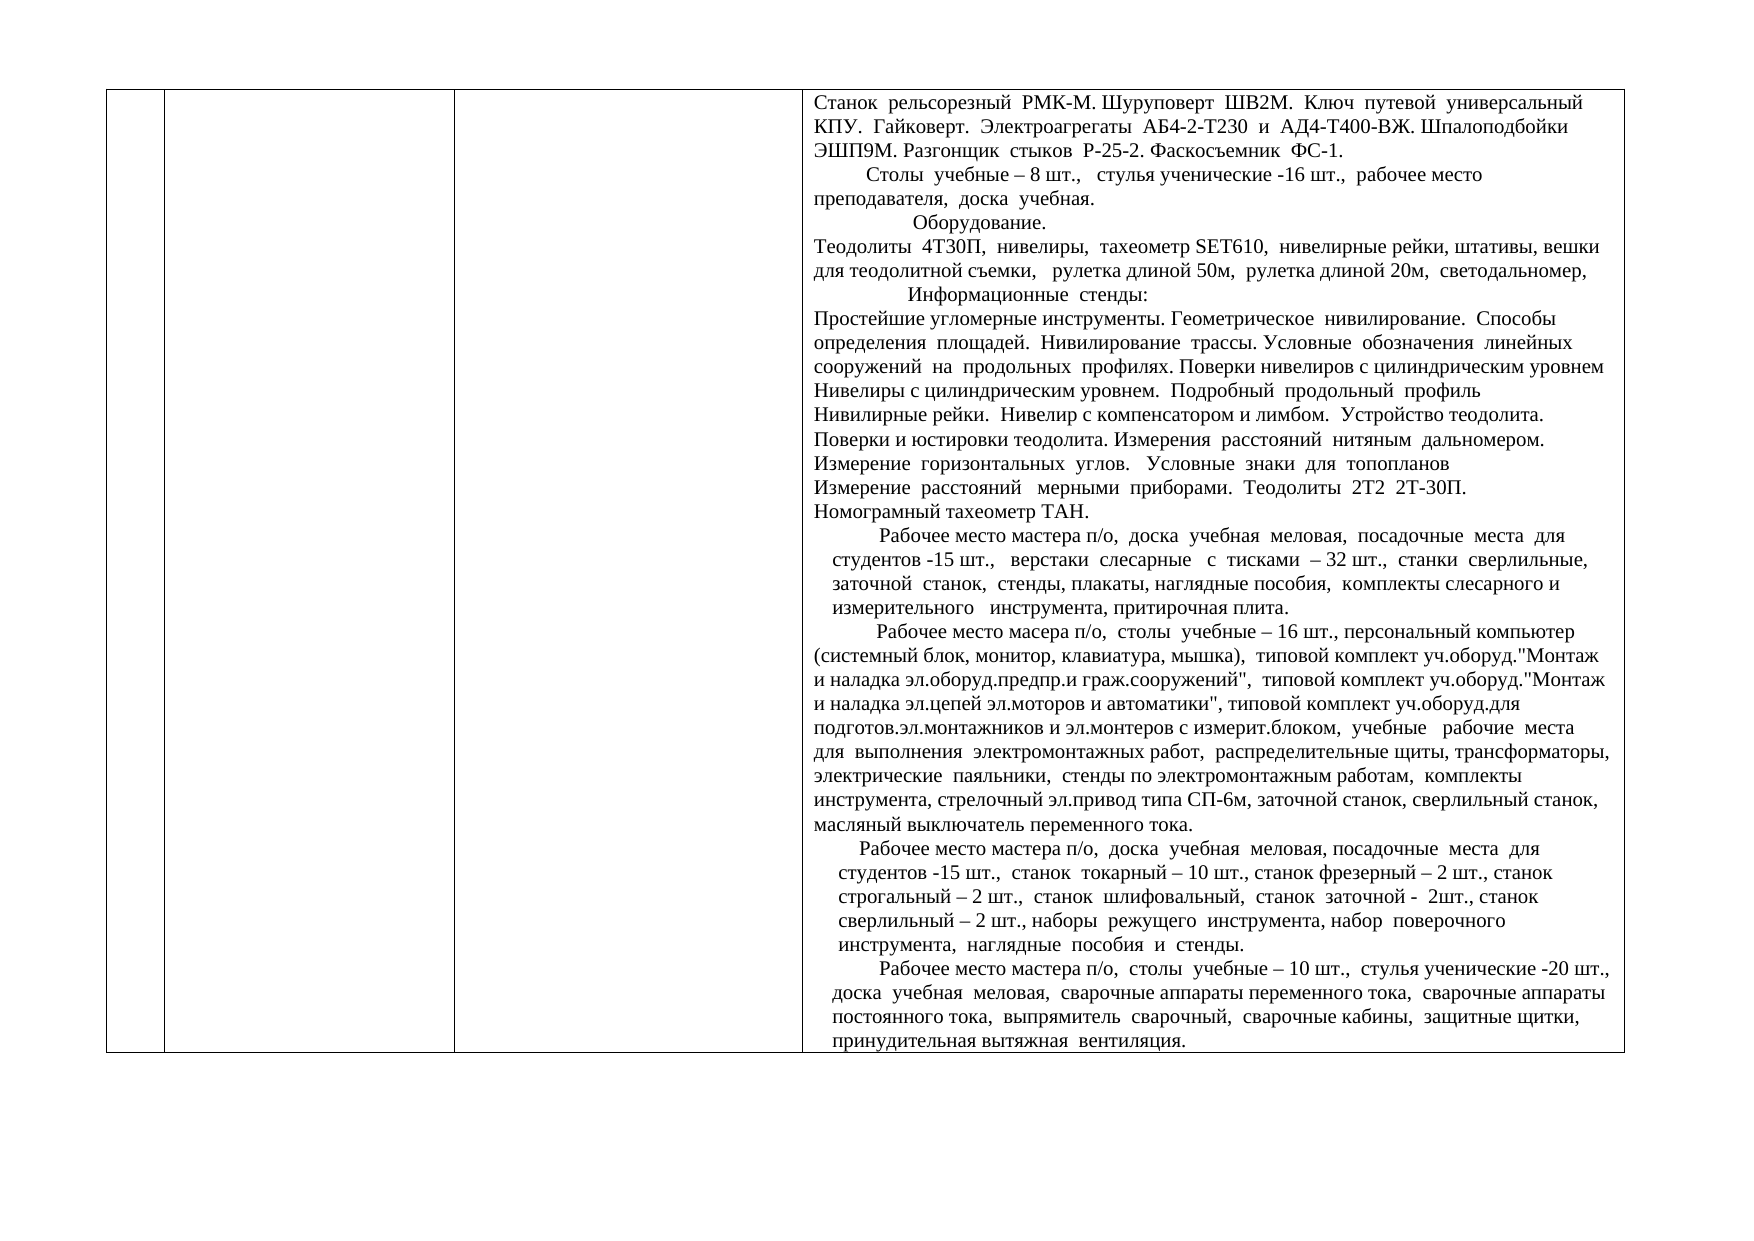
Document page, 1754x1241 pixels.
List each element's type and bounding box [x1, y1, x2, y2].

table_cell [455, 90, 802, 1052]
table_cell [803, 90, 1624, 1052]
table_cell [165, 90, 454, 1052]
table_cell [107, 90, 164, 1052]
